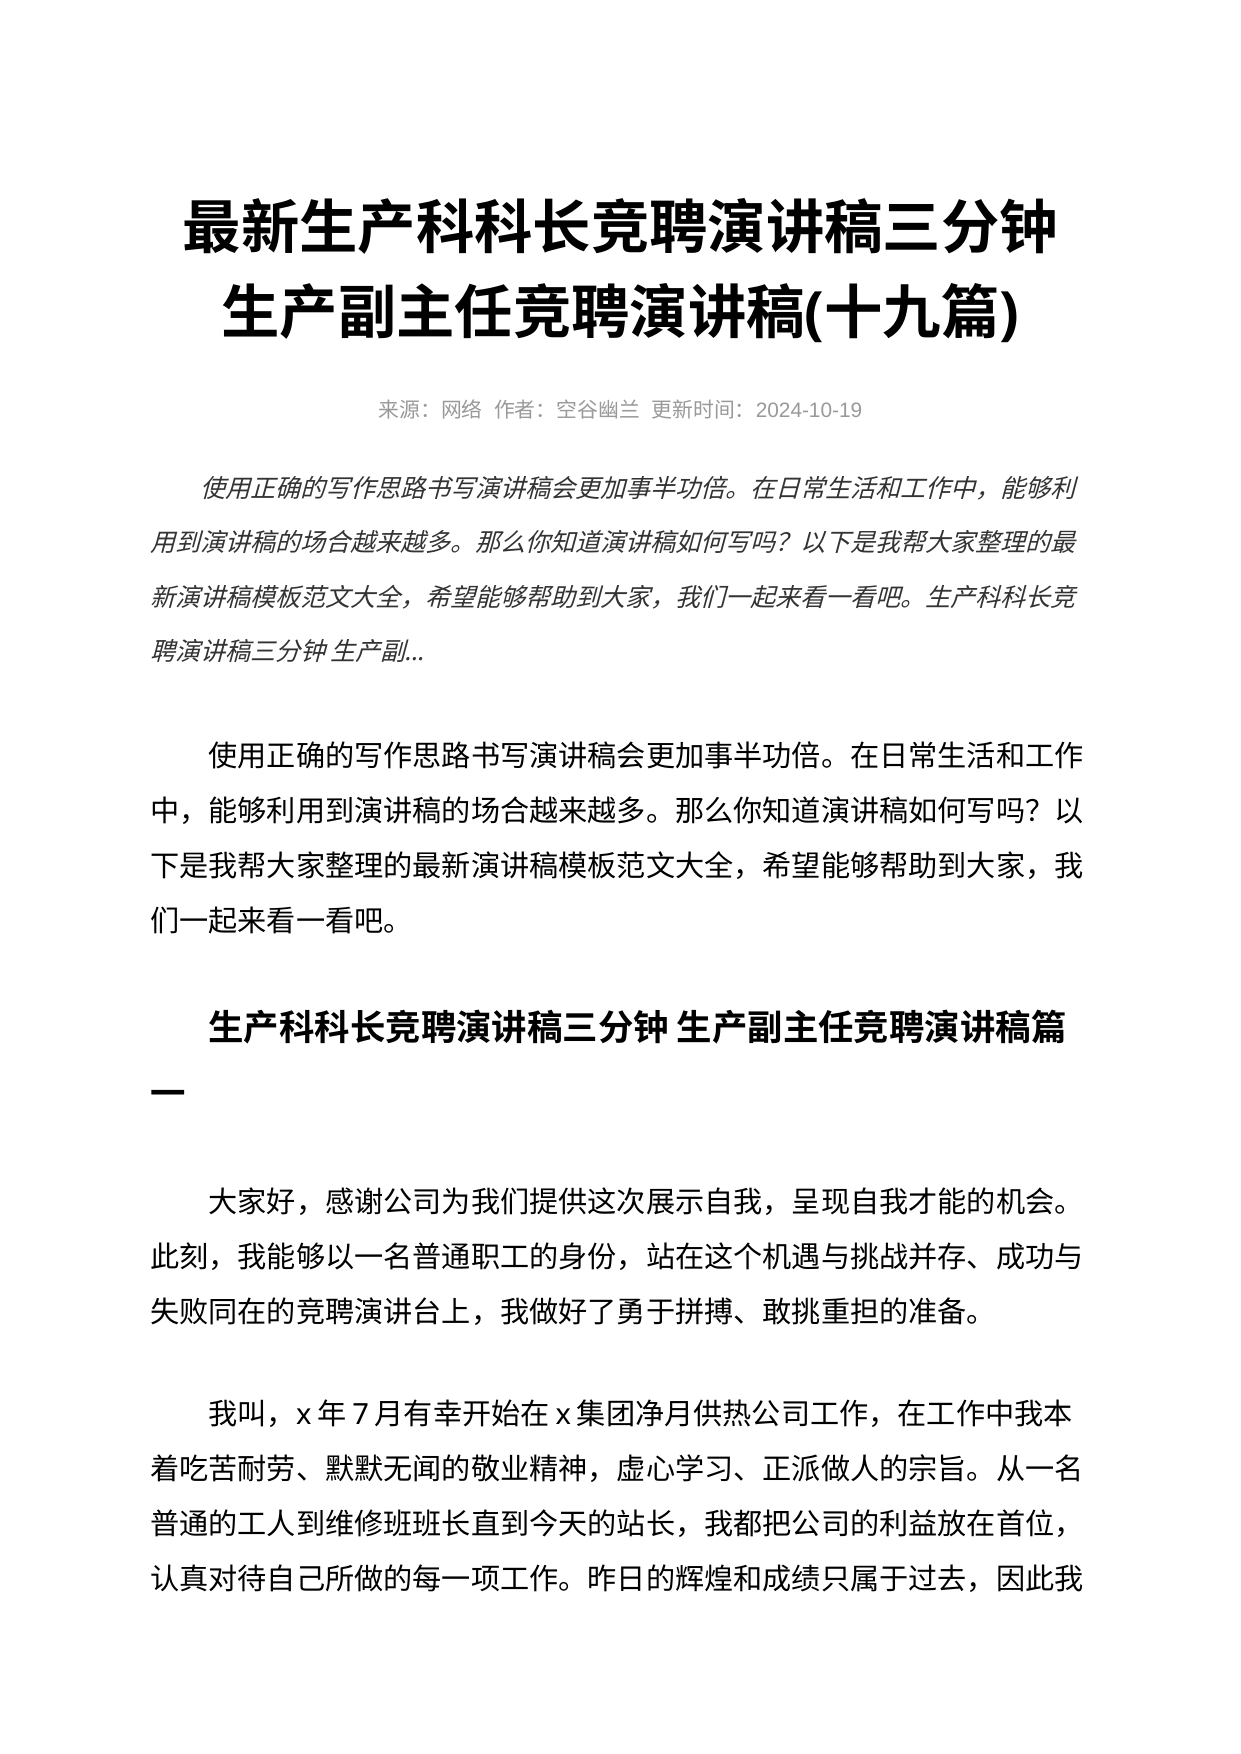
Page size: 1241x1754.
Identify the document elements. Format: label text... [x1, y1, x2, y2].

text 使用正确的写作思路书写演讲稿会更加事半功倍。在日常生活和工作中，能够利用到演讲稿的场合越来越多。那么你知道演讲稿如何写吗？以下是我帮大家整理的最新演讲稿模板范文大全，希望能够帮助到大家，我们一起来看一看吧。生产科科长竞聘演讲稿三分钟 生产副... [150, 468, 1090, 668]
text 使用正确的写作思路书写演讲稿会更加事半功倍。在日常生活和工作中，能够利用到演讲稿的场合越来越多。那么你知道演讲稿如何写吗？以下是我帮大家整理的最新演讲稿模板范文大全，希望能够帮助到大家，我们一起来看一看吧。 [150, 733, 1090, 939]
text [150, 1391, 1090, 1598]
text 生产科科长竞聘演讲稿三分钟 生产副主任竞聘演讲稿篇一 [150, 999, 1090, 1117]
text 大家好，感谢公司为我们提供这次展示自我，呈现自我才能的机会。此刻，我能够以一名普通职工的身份，站在这个机遇与挑战并存、成功与失败同在的竞聘演讲台上，我做好了勇于拼搏、敢挑重担的准备。 [150, 1179, 1090, 1331]
text 来源：网络 作者：空谷幽兰 更新时间：2024-10-19 [150, 397, 1090, 421]
subtitle 最新生产科科长竞聘演讲稿三分钟 生产副主任竞聘演讲稿(十九篇) [150, 181, 1090, 351]
